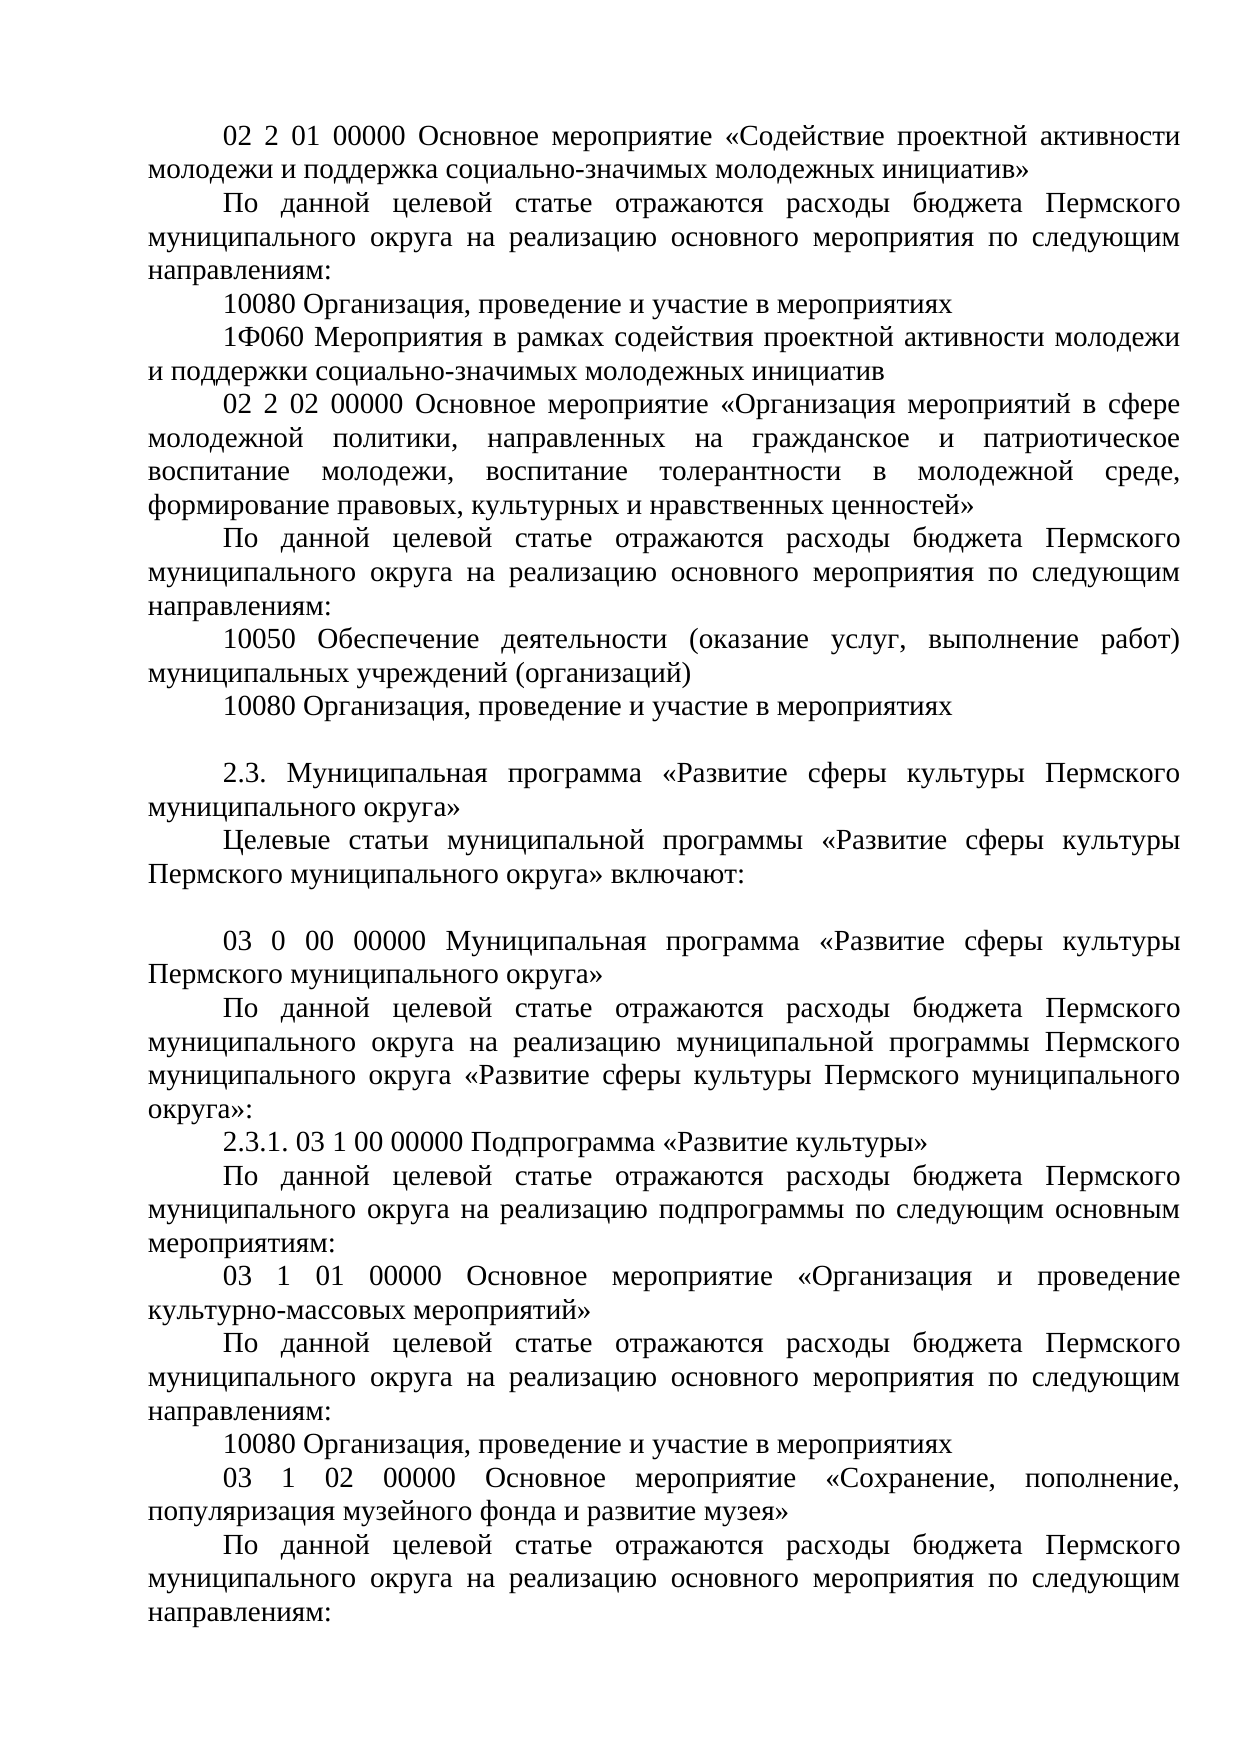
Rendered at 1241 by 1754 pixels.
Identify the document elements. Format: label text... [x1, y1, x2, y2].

text Целевые статьи муниципальной программы «Развитие сферы культуры Пермского муниципального округа» включают: [148, 822, 1181, 889]
text 1Ф060 Мероприятия в рамках содействия проектной активности молодежи и поддержки социально-значимых молодежных инициатив [148, 319, 1181, 386]
text По данной целевой статье отражаются расходы бюджета Пермского муниципального округа на реализацию основного мероприятия по следующим направлениям: [148, 1326, 1181, 1426]
text 03 1 01 00000 Основное мероприятие «Организация и проведение культурно-массовых мероприятий» [148, 1258, 1181, 1326]
text 10080 Организация, проведение и участие в мероприятиях [148, 688, 1181, 722]
text 10050 Обеспечение деятельности (оказание услуг, выполнение работ) муниципальных учреждений (организаций) [148, 621, 1181, 688]
text 10080 Организация, проведение и участие в мероприятиях [148, 1426, 1181, 1460]
text 2.3. Муниципальная программа «Развитие сферы культуры Пермского муниципального округа» [148, 755, 1181, 822]
text По данной целевой статье отражаются расходы бюджета Пермского муниципального округа на реализацию подпрограммы по следующим основным мероприятиям: [148, 1158, 1181, 1258]
text По данной целевой статье отражаются расходы бюджета Пермского муниципального округа на реализацию основного мероприятия по следующим направлениям: [148, 185, 1181, 286]
text По данной целевой статье отражаются расходы бюджета Пермского муниципального округа на реализацию муниципальной программы Пермского муниципального округа «Развитие сферы культуры Пермского муниципального округа»: [148, 990, 1181, 1124]
text По данной целевой статье отражаются расходы бюджета Пермского муниципального округа на реализацию основного мероприятия по следующим направлениям: [148, 1527, 1181, 1627]
text По данной целевой статье отражаются расходы бюджета Пермского муниципального округа на реализацию основного мероприятия по следующим направлениям: [148, 521, 1181, 621]
text 02 2 01 00000 Основное мероприятие «Содействие проектной активности молодежи и поддержка социально-значимых молодежных инициатив» [148, 118, 1181, 185]
text 2.3.1. 03 1 00 00000 Подпрограмма «Развитие культуры» [148, 1124, 1181, 1158]
text 03 0 00 00000 Муниципальная программа «Развитие сферы культуры Пермского муниципального округа» [148, 923, 1181, 990]
text 03 1 02 00000 Основное мероприятие «Сохранение, пополнение, популяризация музейного фонда и развитие музея» [148, 1460, 1181, 1527]
text 10080 Организация, проведение и участие в мероприятиях [148, 286, 1181, 319]
text 02 2 02 00000 Основное мероприятие «Организация мероприятий в сфере молодежной политики, направленных на гражданское и патриотическое воспитание молодежи, воспитание толерантности в молодежной среде, формирование правовых, культурных и нравственных ценностей» [148, 386, 1181, 521]
